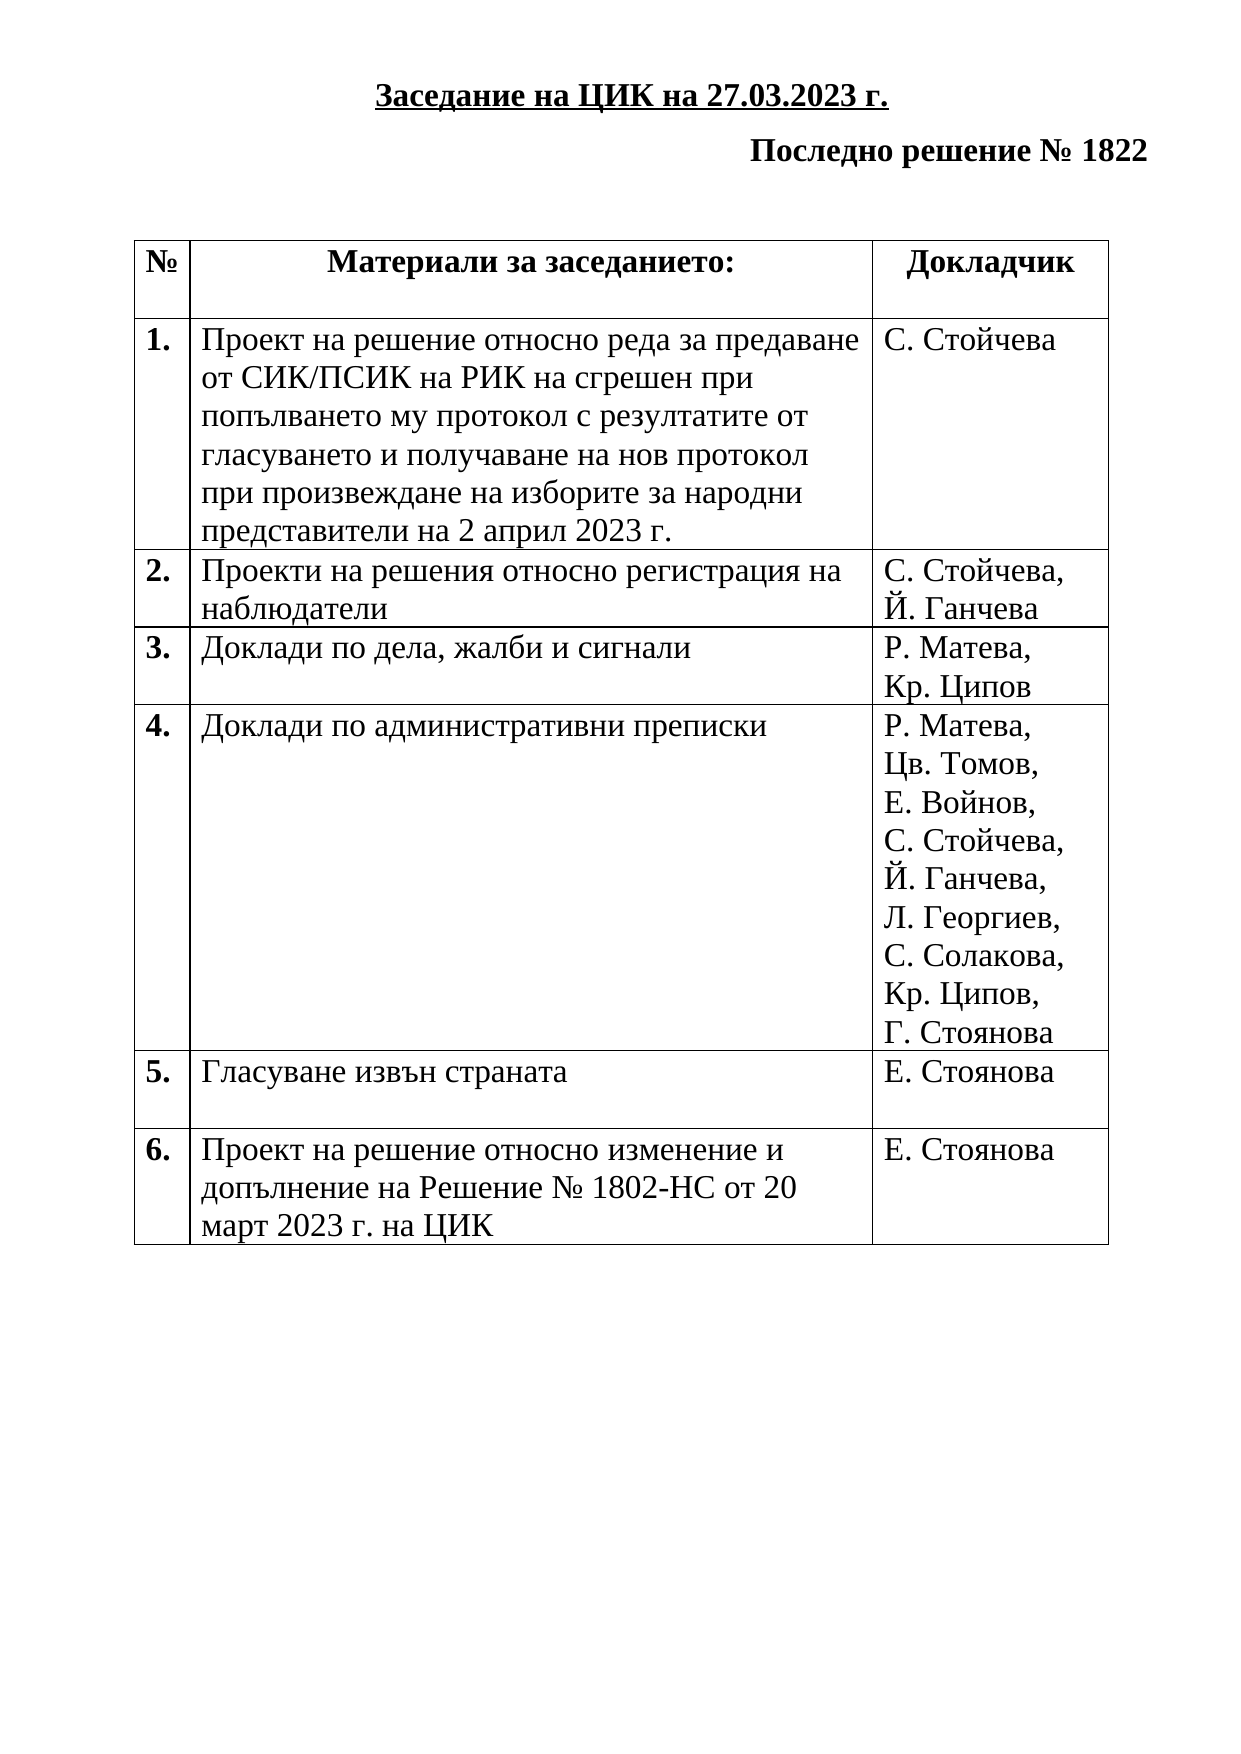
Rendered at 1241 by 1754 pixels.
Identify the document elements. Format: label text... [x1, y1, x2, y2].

table_cell [135, 1129, 189, 1244]
table_cell [135, 550, 189, 626]
table_cell Е. Стоянова [873, 1051, 1108, 1128]
text Заседание на ЦИК на 27.03.2023 г. [300, 75, 1165, 113]
table_cell [135, 705, 189, 1050]
table_cell Доклади по дела, жалби и сигнали [191, 628, 872, 704]
table_cell Проект на решение относно изменение и допълнение на Решение № 1802-НС от 20 март 2023 г. на ЦИК [191, 1129, 872, 1244]
table_header Материали за заседанието: [191, 241, 872, 318]
table_cell Проекти на решения относно регистрация на наблюдатели [191, 550, 872, 626]
table_cell [135, 319, 189, 549]
table_cell С. Стойчева [873, 319, 1108, 549]
text Последно решение № 1822 [75, 130, 1165, 168]
table_cell Р. Матева, Кр. Ципов [873, 628, 1108, 704]
table_cell Е. Стоянова [873, 1129, 1108, 1244]
table_header Докладчик [873, 241, 1108, 318]
table_cell Гласуване извън страната [191, 1051, 872, 1128]
table_cell [135, 628, 189, 704]
table_cell С. Стойчева, Й. Ганчева [873, 550, 1108, 626]
table_cell Р. Матева, Цв. Томов, Е. Войнов, С. Стойчева, Й. Ганчева, Л. Георгиев, С. Солакова, Кр. Ципов, Г. Стоянова [873, 705, 1108, 1050]
table_cell [135, 1051, 189, 1128]
table_cell Доклади по административни преписки [191, 705, 872, 1050]
table_cell Проект на решение относно реда за предаване от СИК/ПСИК на РИК на сгрешен при попълването му протокол с резултатите от гласуването и получаване на нов протокол при произвеждане на изборите за народни представители на 2 април 2023 г. [191, 319, 872, 549]
table_header № [135, 241, 189, 318]
